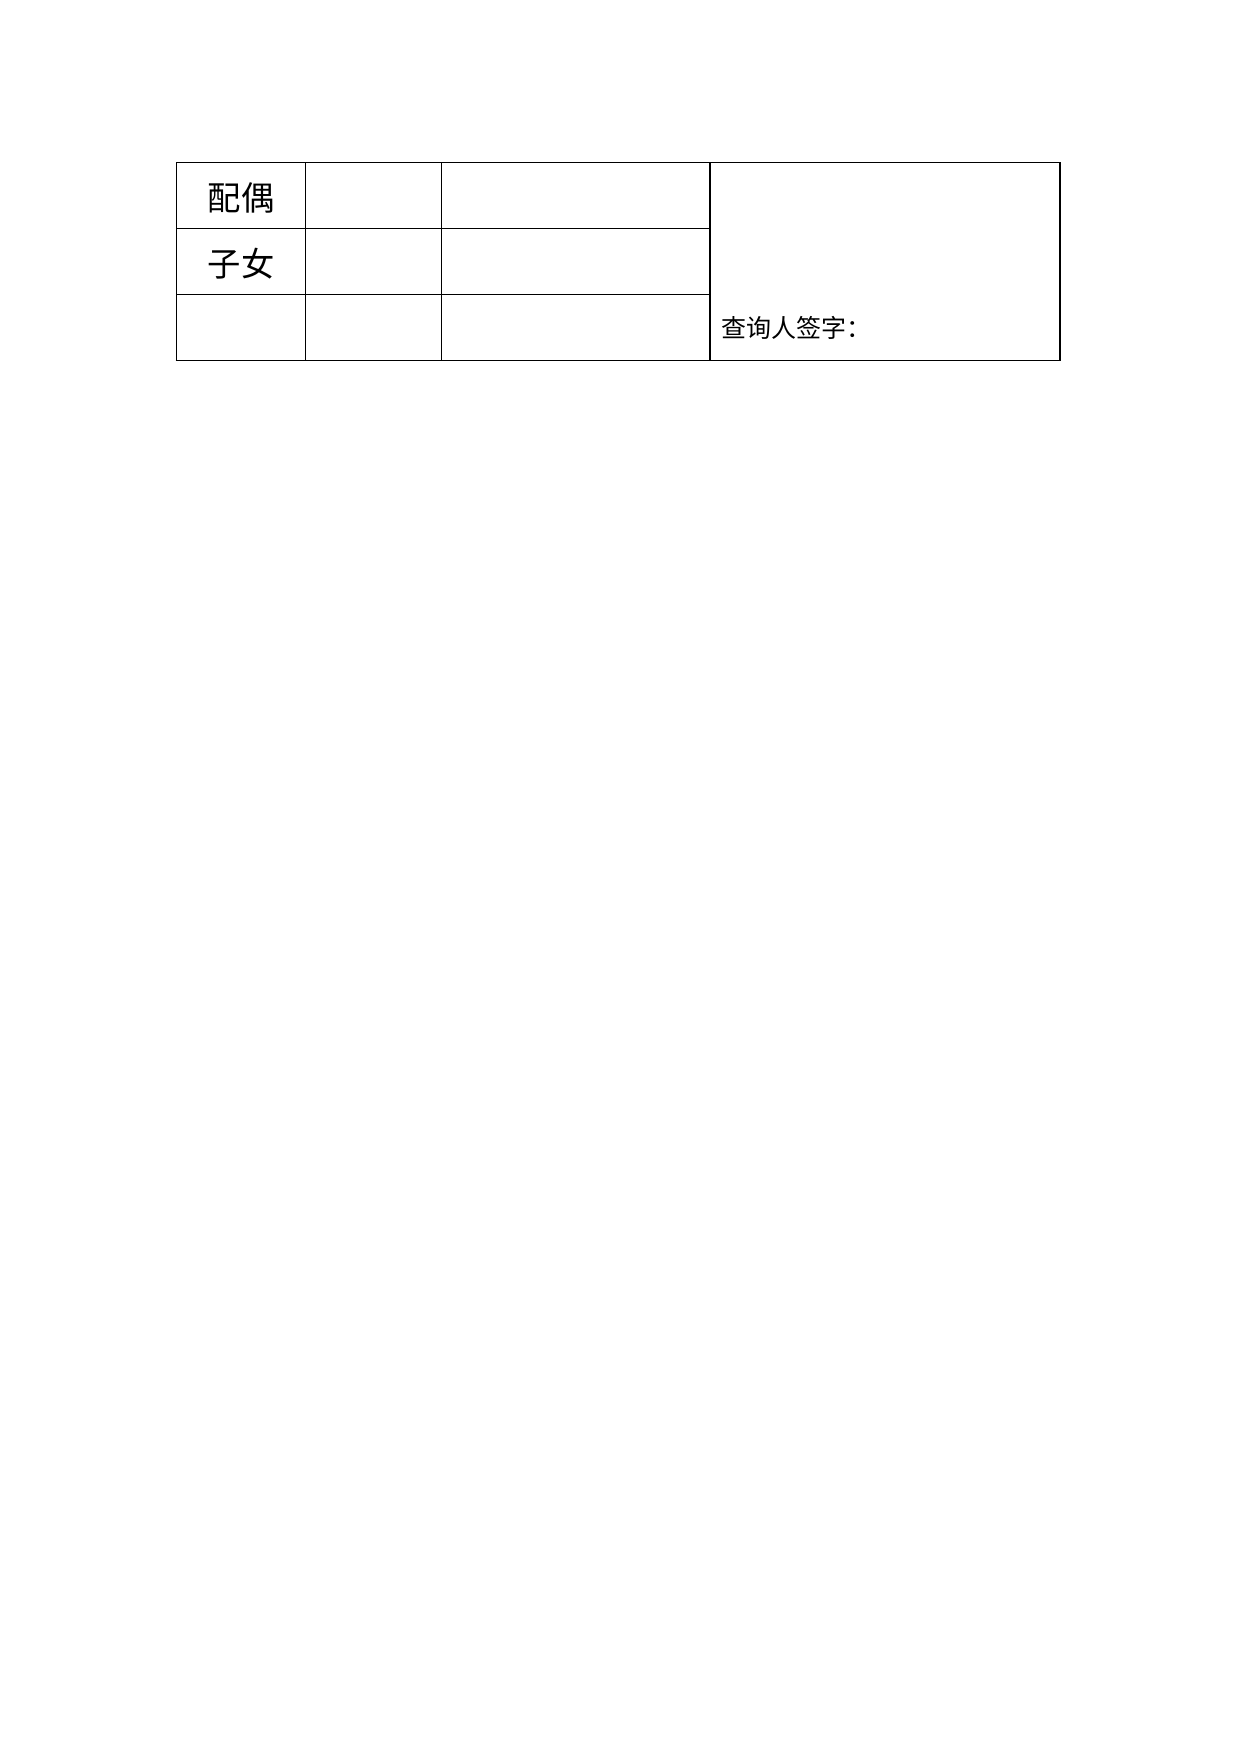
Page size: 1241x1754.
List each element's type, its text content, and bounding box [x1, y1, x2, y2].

table_cell [306, 163, 441, 228]
table_cell [442, 229, 709, 294]
table_cell [177, 295, 305, 360]
table_cell 查询人签字： [711, 163, 1059, 360]
table_cell [306, 229, 441, 294]
table_cell 子女 [177, 229, 305, 294]
table_cell 配偶 [177, 163, 305, 228]
table_cell [306, 295, 441, 360]
table_cell [442, 295, 709, 360]
table_cell [442, 163, 709, 228]
